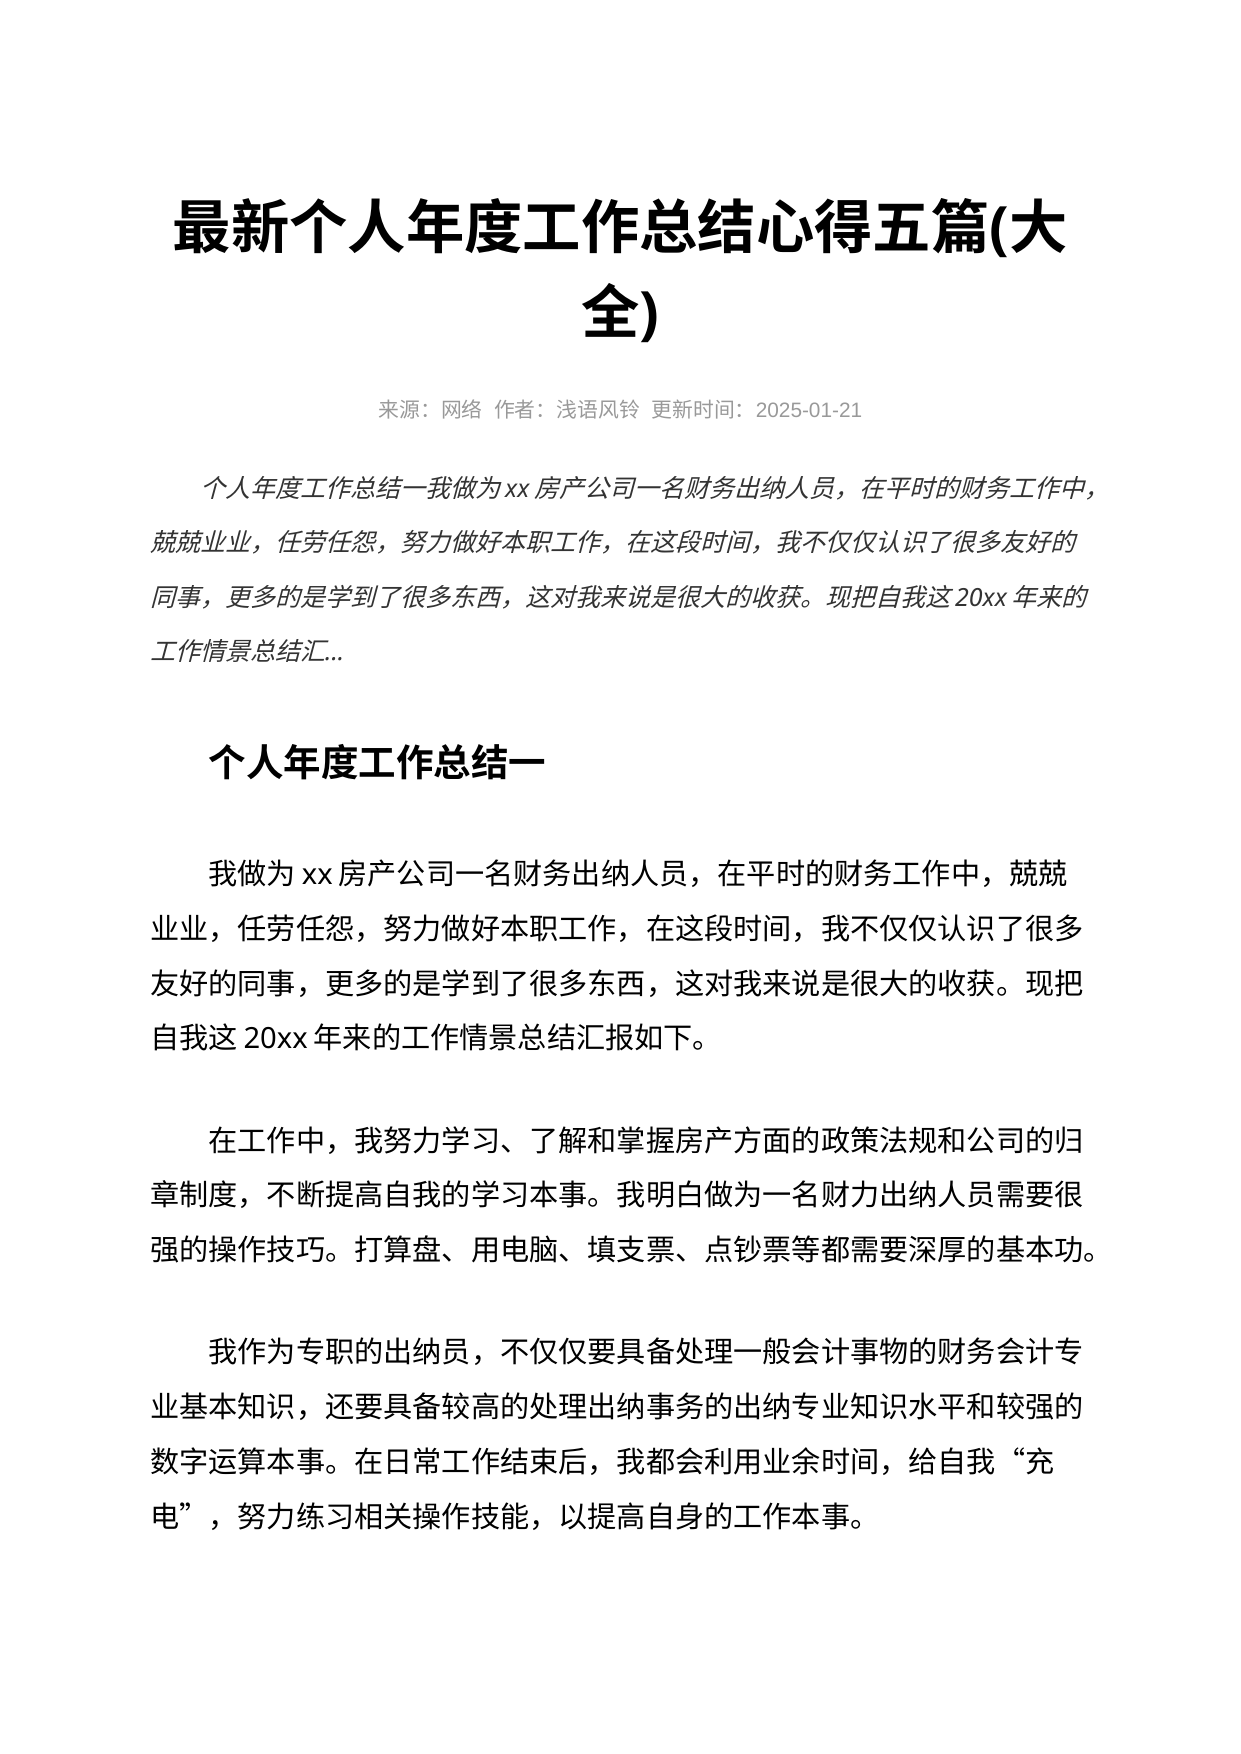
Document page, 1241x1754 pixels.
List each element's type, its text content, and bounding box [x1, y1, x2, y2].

text 个人年度工作总结一我做为xx房产公司一名财务出纳人员，在平时的财务工作中，兢兢业业，任劳任怨，努力做好本职工作，在这段时间，我不仅仅认识了很多友好的同事，更多的是学到了很多东西，这对我来说是很大的收获。现把自我这20xx年来的工作情景总结汇... [150, 468, 1090, 668]
subtitle 最新个人年度工作总结心得五篇(大全) [150, 181, 1090, 351]
text 我做为xx房产公司一名财务出纳人员，在平时的财务工作中，兢兢业业，任劳任怨，努力做好本职工作，在这段时间，我不仅仅认识了很多友好的同事，更多的是学到了很多东西，这对我来说是很大的收获。现把自我这20xx年来的工作情景总结汇报如下。 [150, 850, 1090, 1057]
text 个人年度工作总结一 [150, 733, 1090, 787]
text 我作为专职的出纳员，不仅仅要具备处理一般会计事物的财务会计专业基本知识，还要具备较高的处理出纳事务的出纳专业知识水平和较强的数字运算本事。在日常工作结束后，我都会利用业余时间，给自我“充电”，努力练习相关操作技能，以提高自身的工作本事。 [150, 1329, 1090, 1536]
text 来源：网络 作者：浅语风铃 更新时间：2025-01-21 [150, 398, 1090, 422]
text 在工作中，我努力学习、了解和掌握房产方面的政策法规和公司的归章制度，不断提高自我的学习本事。我明白做为一名财力出纳人员需要很强的操作技巧。打算盘、用电脑、填支票、点钞票等都需要深厚的基本功。 [150, 1117, 1090, 1269]
